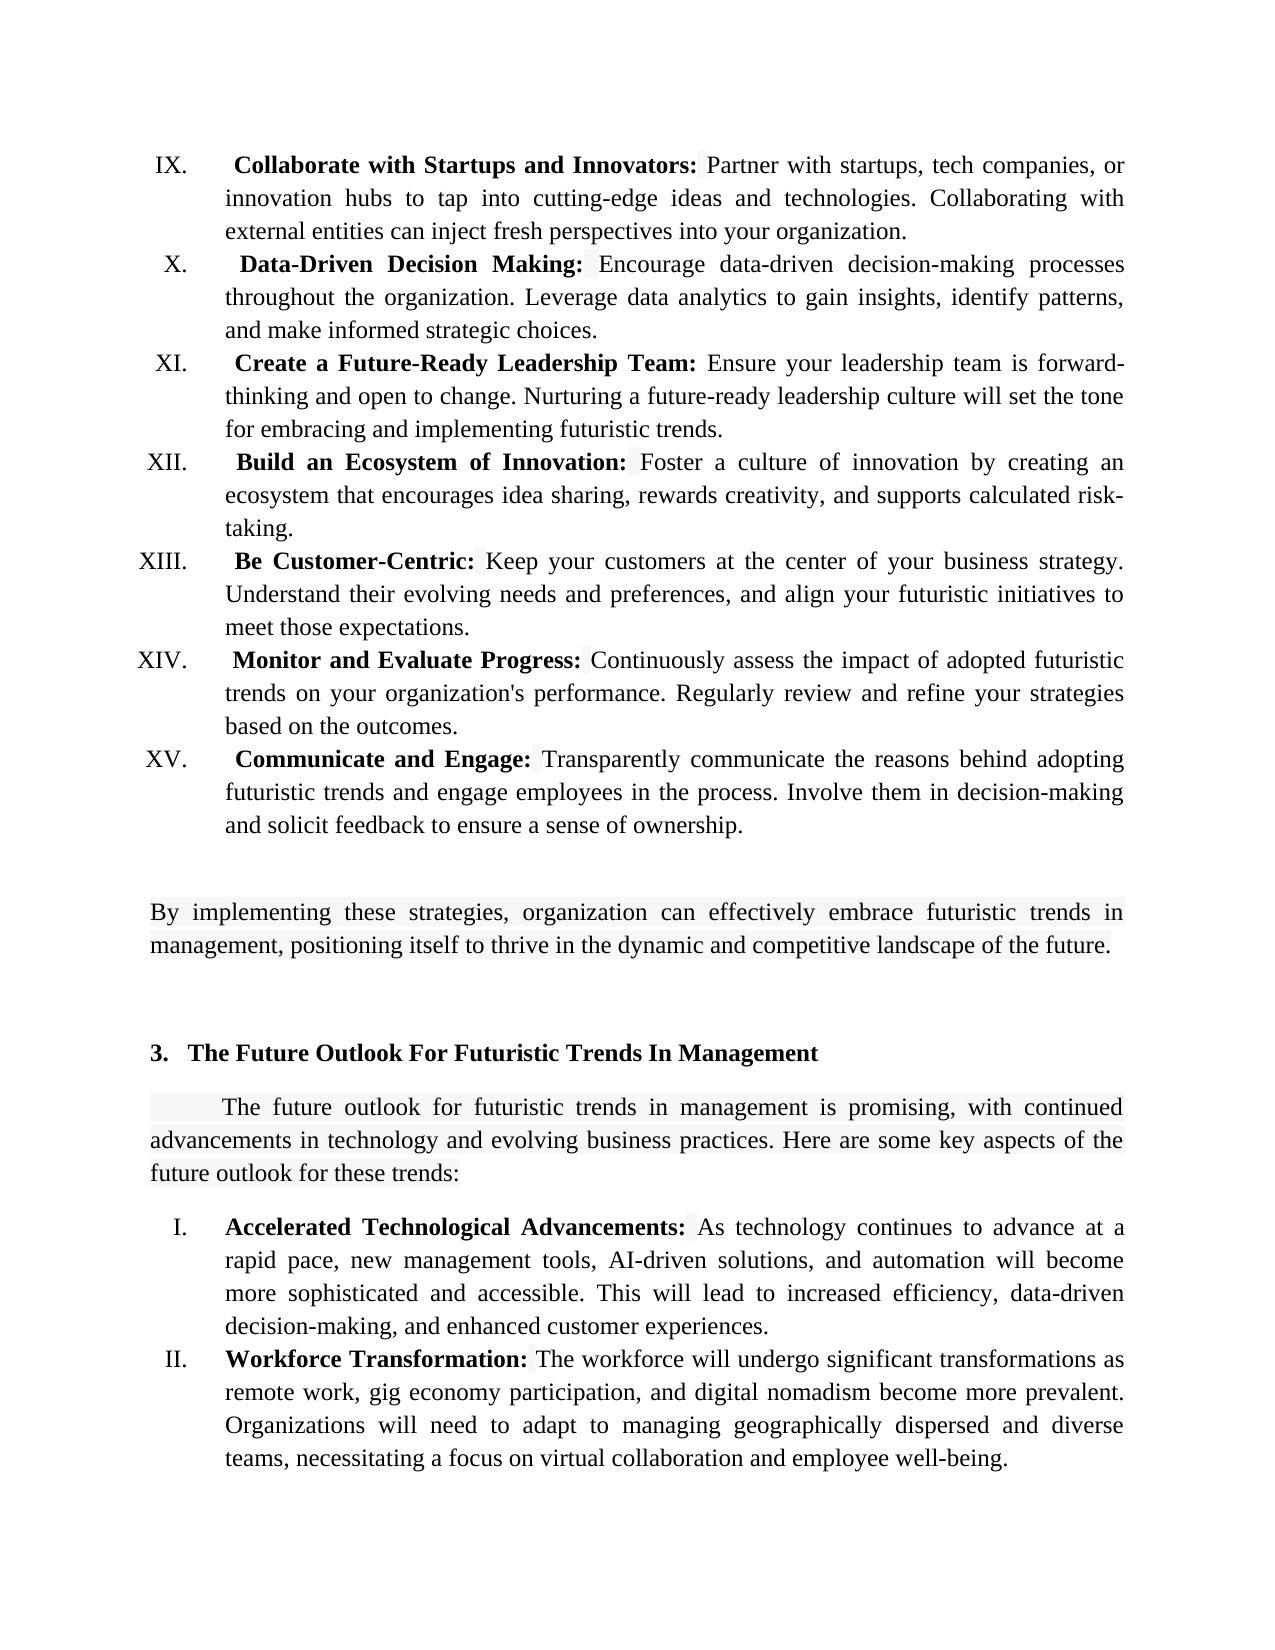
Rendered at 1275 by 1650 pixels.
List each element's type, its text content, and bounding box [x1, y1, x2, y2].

list The Future Outlook For Futuristic Trends In Management [150, 1038, 1125, 1067]
list Create a Future-Ready Leadership Team: Ensure your leadership team is forward-thinking and open to change. Nurturing a future-ready leadership culture will set the tone for embracing and implementing futuristic trends. [187, 348, 1125, 443]
list Collaborate with Startups and Innovators: Partner with startups, tech companies, or innovation hubs to tap into cutting-edge ideas and technologies. Collaborating with external entities can inject fresh perspectives into your organization. [187, 150, 1125, 245]
list Communicate and Engage: Transparently communicate the reasons behind adopting futuristic trends and engage employees in the process. Involve them in decision-making and solicit feedback to ensure a sense of ownership. [187, 744, 1125, 839]
text The future outlook for futuristic trends in management is promising, with continued advancements in technology and evolving business practices. Here are some key aspects of the future outlook for these trends: [150, 1154, 1125, 1187]
list Data-Driven Decision Making: Encourage data-driven decision-making processes throughout the organization. Leverage data analytics to gain insights, identify patterns, and make informed strategic choices. [187, 249, 1125, 344]
list Accelerated Technological Advancements: As technology continues to advance at a rapid pace, new management tools, AI-driven solutions, and automation will become more sophisticated and accessible. This will lead to increased efficiency, data-driven decision-making, and enhanced customer experiences. [187, 1212, 1125, 1339]
list Build an Ecosystem of Innovation: Foster a culture of innovation by creating an ecosystem that encourages idea sharing, rewards creativity, and supports calculated risk-taking. [187, 447, 1125, 542]
list Be Customer-Centric: Keep your customers at the center of your business strategy. Understand their evolving needs and preferences, and align your futuristic initiatives to meet those expectations. [187, 546, 1125, 641]
text By implementing these strategies, organization can effectively embrace futuristic trends in management, positioning itself to thrive in the dynamic and competitive landscape of the future. [150, 926, 1125, 959]
list Monitor and Evaluate Progress: Continuously assess the impact of adopted futuristic trends on your organization's performance. Regularly review and refine your strategies based on the outcomes. [187, 645, 1125, 740]
list Workforce Transformation: The workforce will undergo significant transformations as remote work, gig economy participation, and digital nomadism become more prevalent. Organizations will need to adapt to managing geographically dispersed and diverse teams, necessitating a focus on virtual collaboration and employee well-being. [187, 1344, 1125, 1472]
